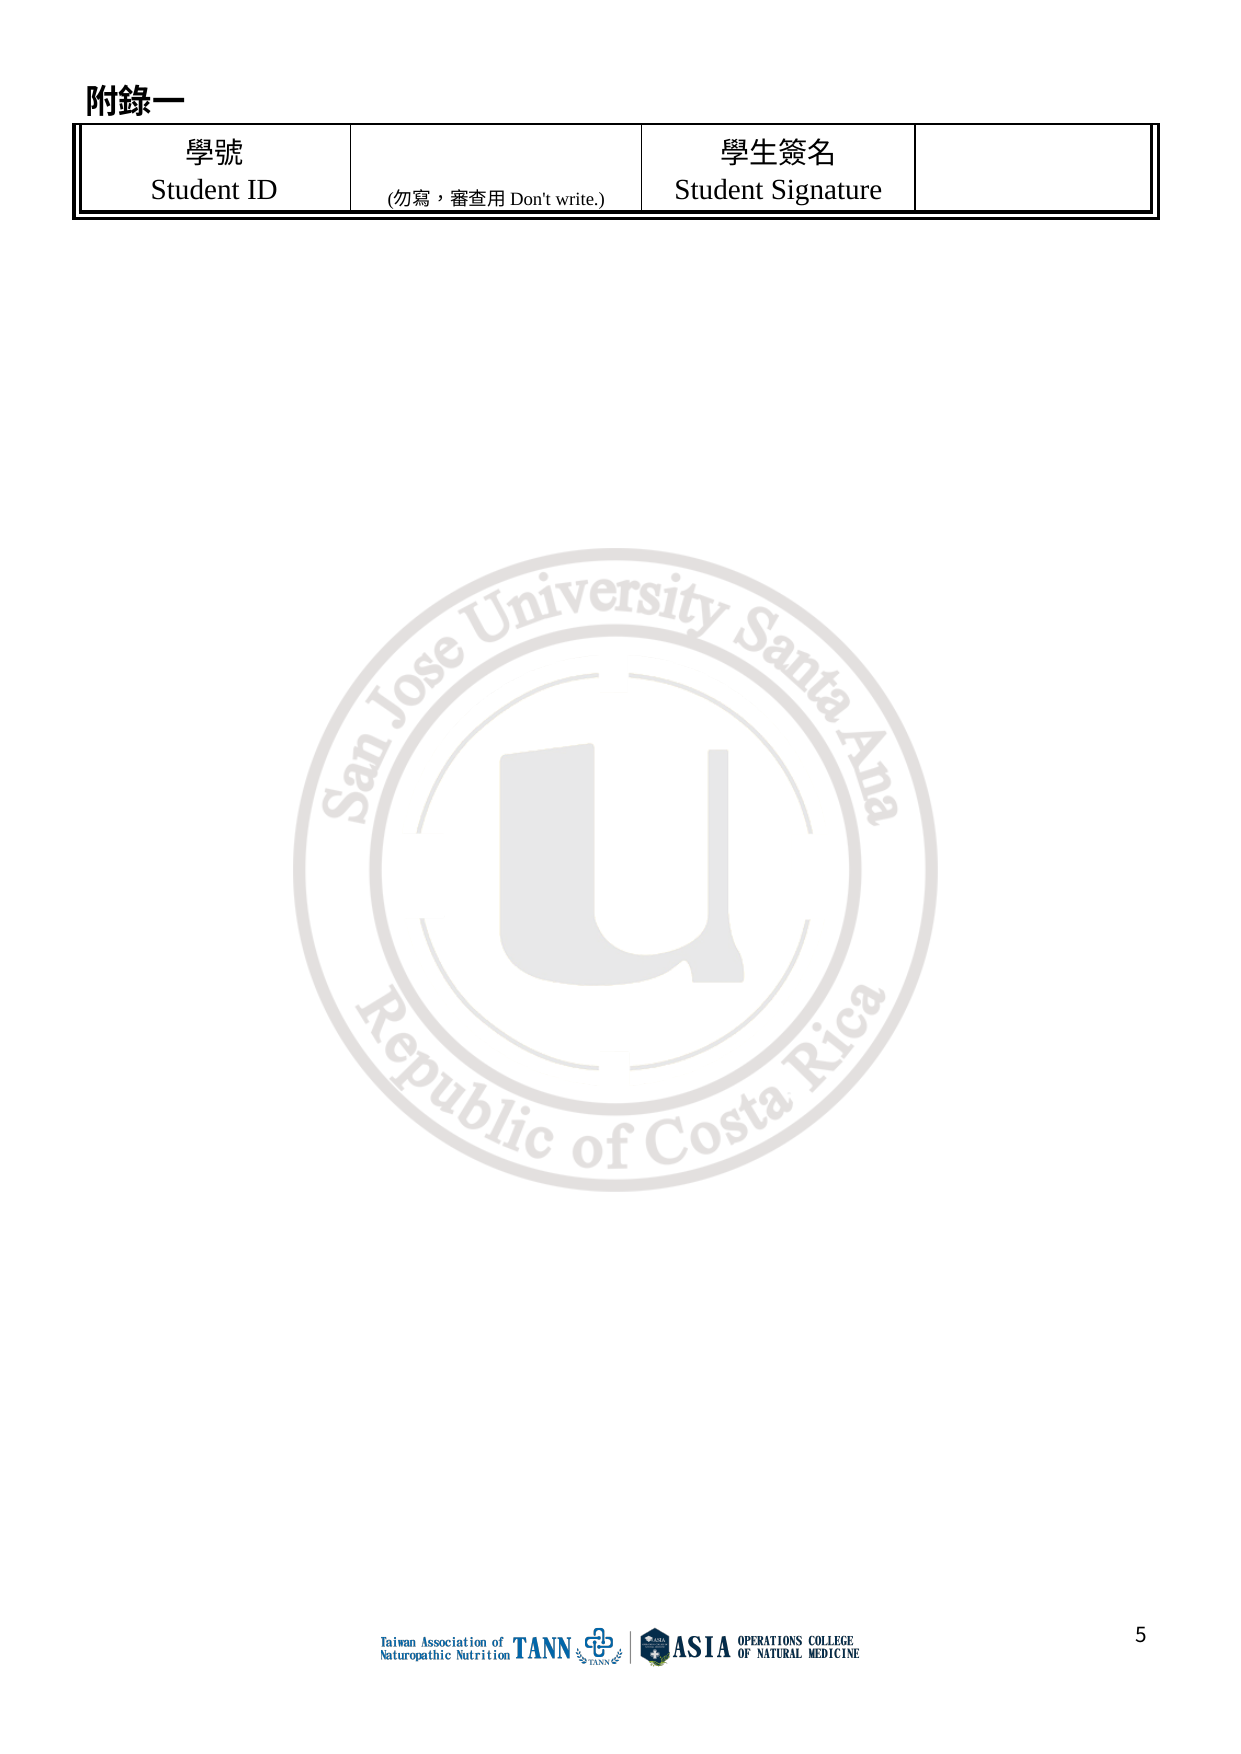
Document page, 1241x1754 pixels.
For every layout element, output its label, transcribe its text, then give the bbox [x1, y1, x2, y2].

picture [381, 1626, 860, 1668]
table_cell 學號 Student ID [82, 125, 350, 210]
table_cell 學生簽名 Student Signature [642, 125, 914, 210]
table_cell (勿寫，審查用Don't write.) [351, 125, 641, 210]
table_cell [916, 125, 1150, 210]
